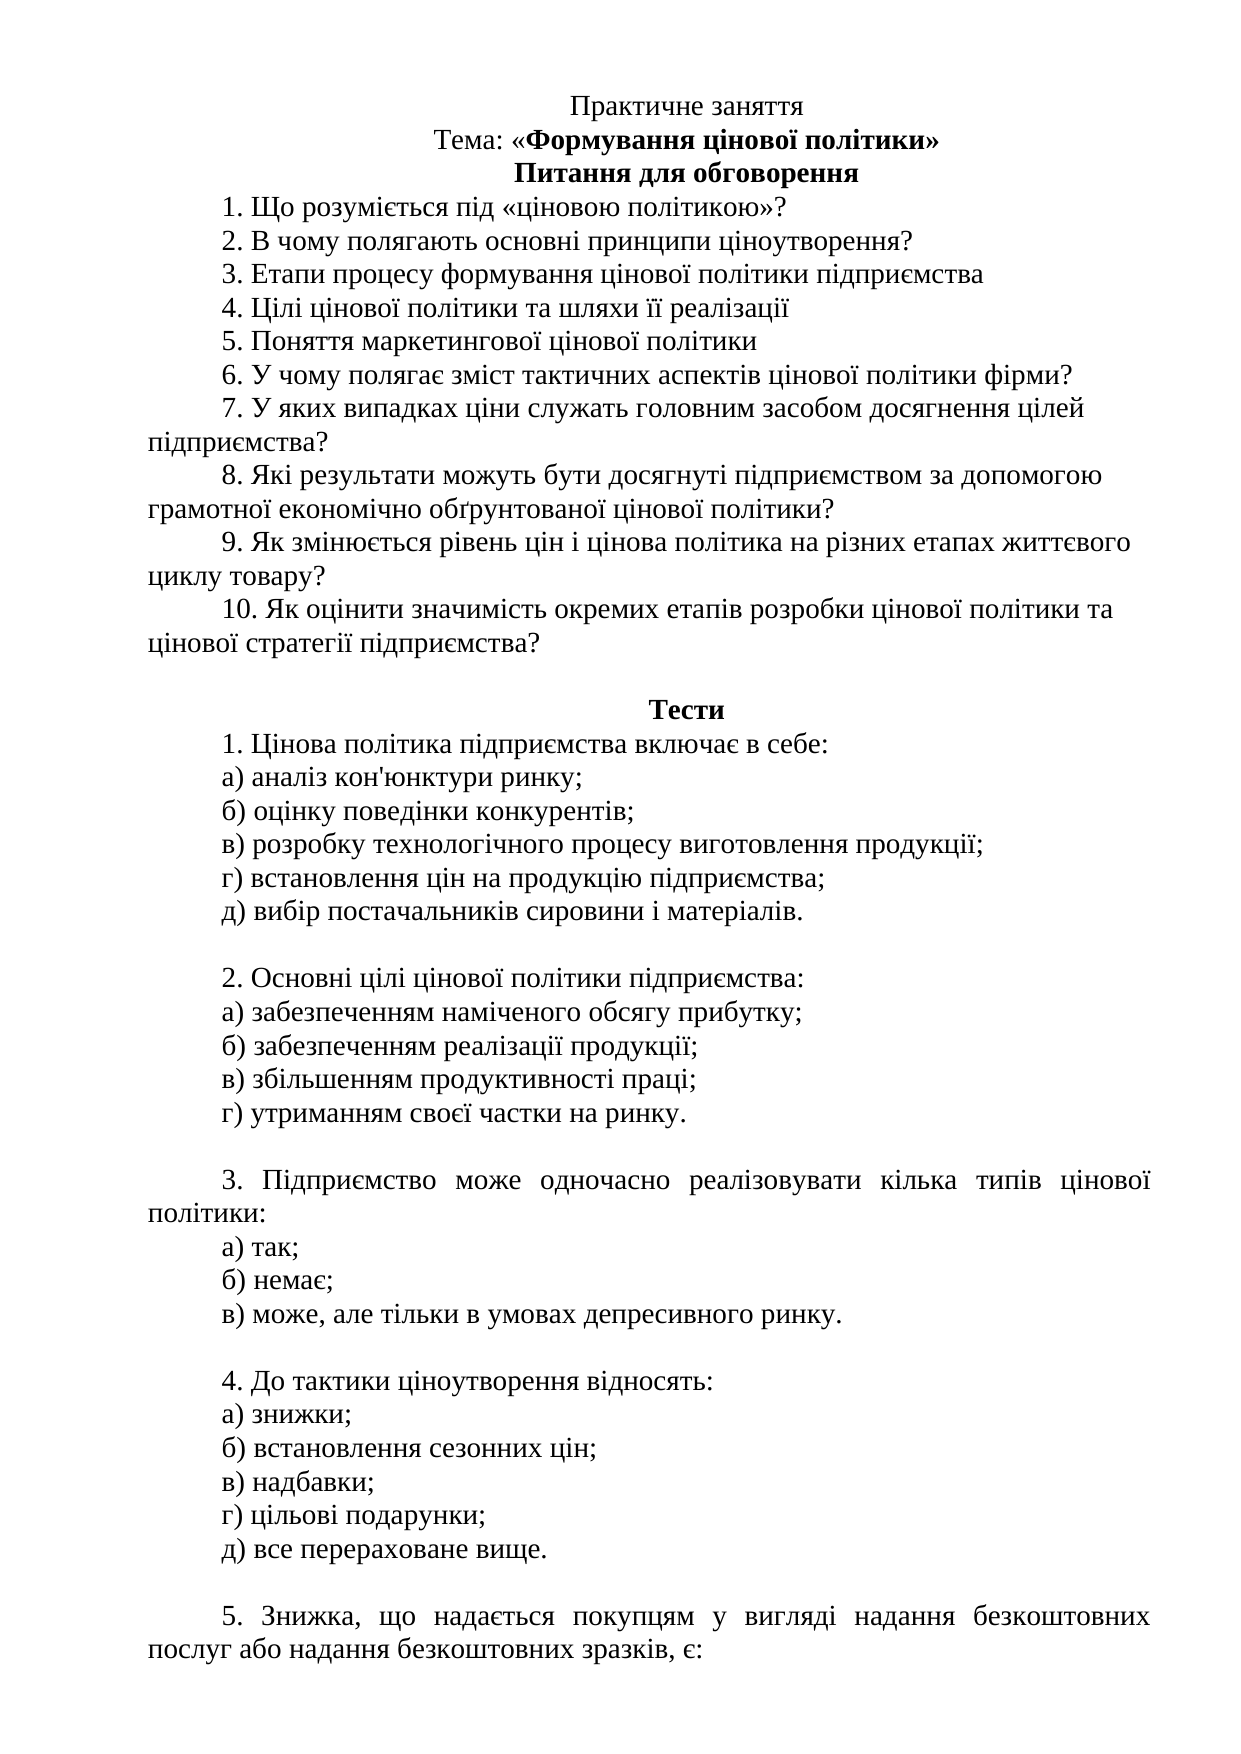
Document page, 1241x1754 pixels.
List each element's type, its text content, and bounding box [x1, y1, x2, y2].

text г) утриманням своєї частки на ринку. [148, 1095, 1152, 1128]
text 6. У чому полягає зміст тактичних аспектів цінової політики фірми? [148, 357, 1152, 390]
text г) цільові подарунки; [148, 1497, 1152, 1531]
text 2. Основні цілі цінової політики підприємства: [148, 961, 1152, 994]
text а) аналіз кон'юнктури ринку; [148, 759, 1152, 793]
text 4. Цілі цінової політики та шляхи її реалізації [148, 290, 1152, 323]
text б) забезпеченням реалізації продукції; [148, 1028, 1152, 1061]
text а) так; [148, 1229, 1152, 1262]
text 1. Цінова політика підприємства включає в себе: [148, 726, 1152, 759]
text Практичне заняття [148, 88, 1152, 122]
text в) може, але тільки в умовах депресивного ринку. [148, 1296, 1152, 1329]
text Питання для обговорення [148, 156, 1152, 189]
text 5. Знижка, що надається покупцям у вигляді надання безкоштовних послуг або надання безкоштовних зразків, є: [148, 1598, 1152, 1665]
text 10. Як оцінити значимість окремих етапів розробки цінової політики та цінової стратегії підприємства? [148, 592, 1152, 659]
text а) забезпеченням наміченого обсягу прибутку; [148, 994, 1152, 1028]
text 5. Поняття маркетингової цінової політики [148, 323, 1152, 357]
text 3. Етапи процесу формування цінової політики підприємства [148, 256, 1152, 290]
text д) все перераховане вище. [148, 1531, 1152, 1564]
text д) вибір постачальників сировини і матеріалів. [148, 893, 1152, 927]
text б) встановлення сезонних цін; [148, 1430, 1152, 1464]
text 9. Як змінюється рівень цін і цінова політика на різних етапах життєвого циклу товару? [148, 524, 1152, 592]
text Тема: «Формування цінової політики» [148, 122, 1152, 156]
text в) збільшенням продуктивності праці; [148, 1061, 1152, 1095]
text 2. В чому полягають основні принципи ціноутворення? [148, 223, 1152, 256]
text 3. Підприємство може одночасно реалізовувати кілька типів цінової політики: [148, 1162, 1152, 1229]
text Тести [148, 692, 1152, 726]
text 1. Що розуміється під «ціновою політикою»? [148, 189, 1152, 223]
text а) знижки; [148, 1397, 1152, 1430]
text б) оцінку поведінки конкурентів; [148, 793, 1152, 826]
text 8. Які результати можуть бути досягнуті підприємством за допомогою грамотної економічно обґрунтованої цінової політики? [148, 457, 1152, 524]
text б) немає; [148, 1262, 1152, 1296]
text г) встановлення цін на продукцію підприємства; [148, 860, 1152, 893]
text 4. До тактики ціноутворення відносять: [148, 1363, 1152, 1397]
text в) розробку технологічного процесу виготовлення продукції; [148, 826, 1152, 860]
text в) надбавки; [148, 1464, 1152, 1497]
text 7. У яких випадках ціни служать головним засобом досягнення цілей підприємства? [148, 390, 1152, 457]
